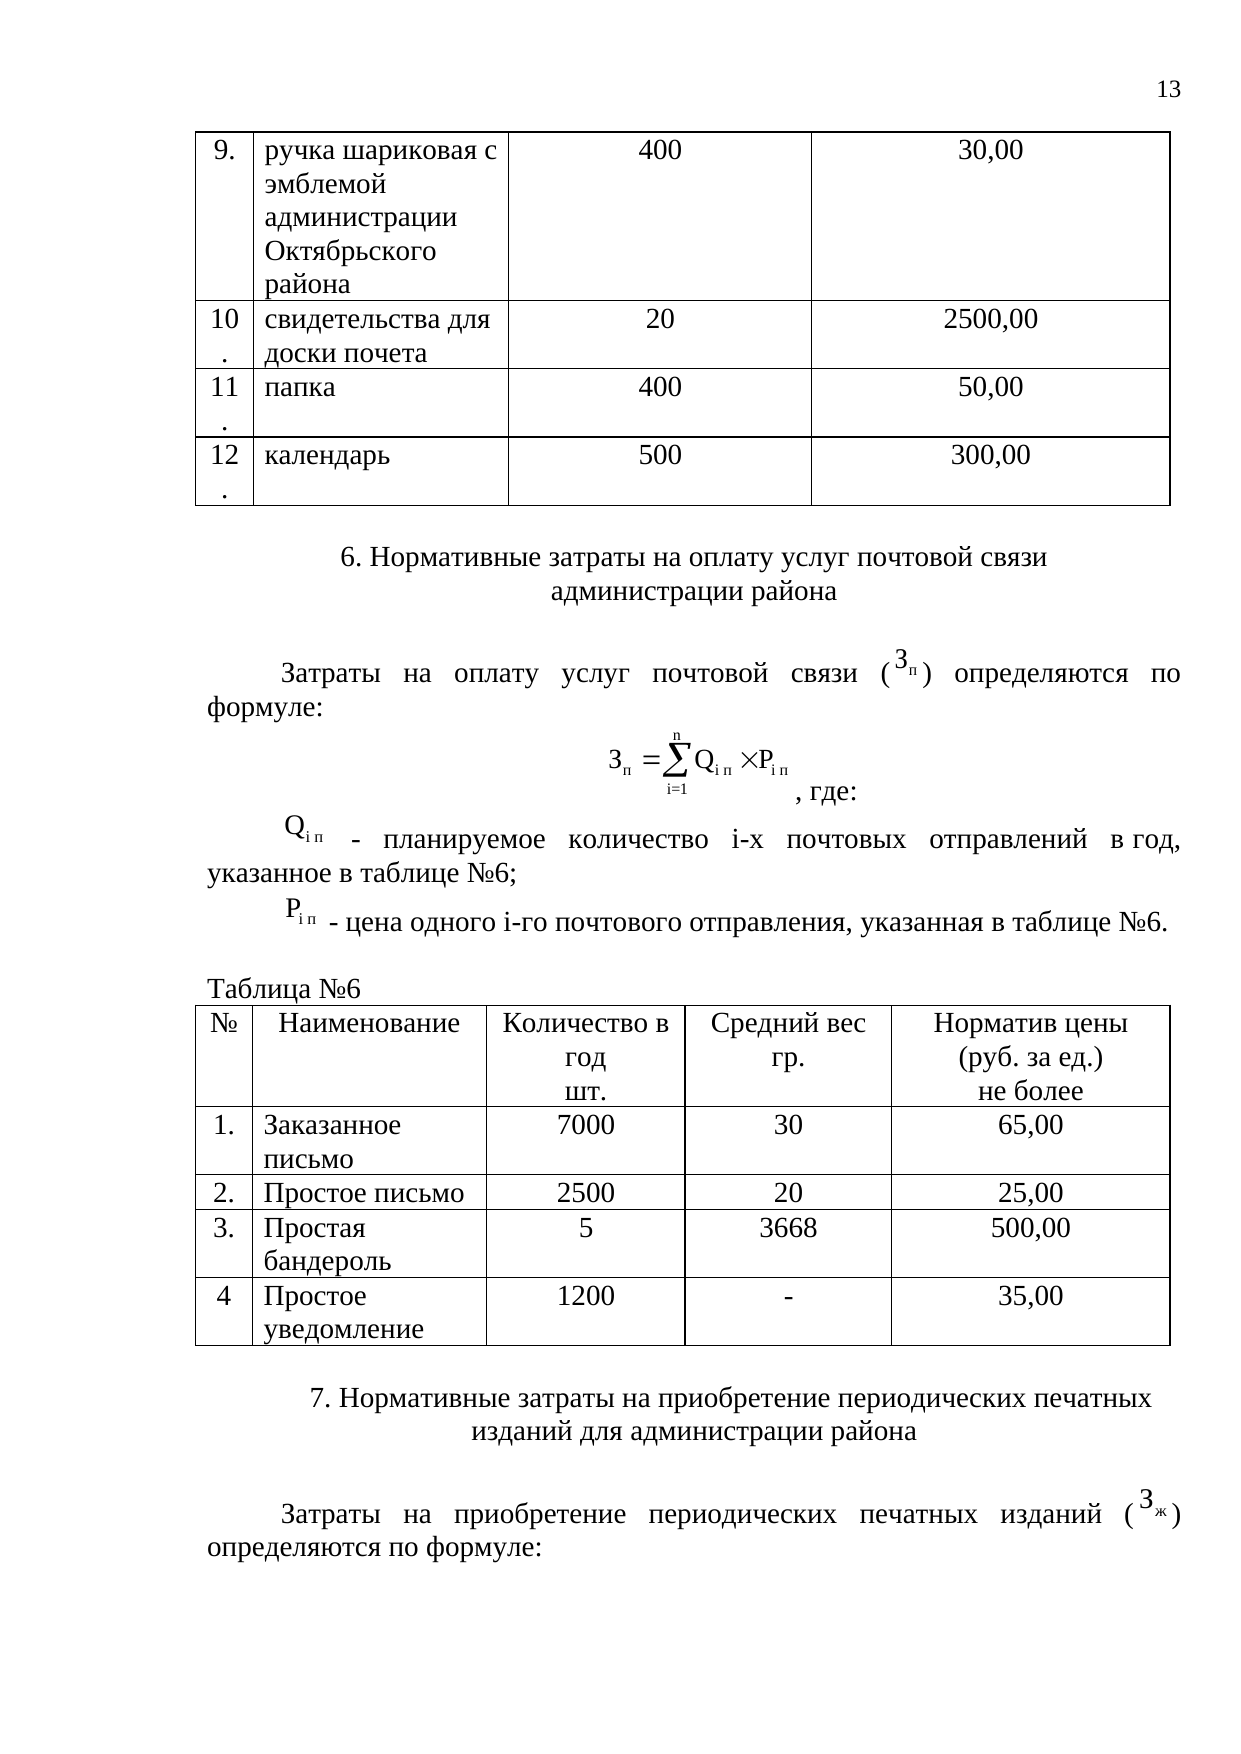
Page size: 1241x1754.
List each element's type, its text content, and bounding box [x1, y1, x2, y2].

table_cell 5 [487, 1210, 684, 1277]
table_cell 1. [196, 1107, 252, 1174]
text - планируемое количество i-х почтовых отправлений в год, указанное в таблице №6; [207, 807, 1181, 889]
table_cell 3668 [686, 1210, 891, 1277]
table_cell 30 [686, 1107, 891, 1174]
table_cell 1200 [487, 1278, 684, 1345]
text - цена одного i-го почтового отправления, указанная в таблице №6. [207, 889, 1181, 937]
table_header Норматив цены (руб. за ед.) не более [892, 1006, 1169, 1106]
table_cell 20 [509, 301, 811, 368]
table_cell 2500 [487, 1175, 684, 1209]
table_cell 12. [196, 438, 253, 504]
table_cell 2. [196, 1175, 252, 1209]
table_header Количество в год шт. [487, 1006, 684, 1106]
table_cell 500,00 [892, 1210, 1169, 1277]
text администрации района [207, 573, 1181, 606]
table_header № [196, 1006, 252, 1106]
table_cell 2500,00 [812, 301, 1169, 368]
table_cell Простое письмо [253, 1175, 486, 1209]
table_cell - [686, 1278, 891, 1345]
table_cell 20 [686, 1175, 891, 1209]
table_cell 30,00 [812, 133, 1169, 300]
table_cell ручка шариковая с эмблемой администрации Октябрьского района [254, 133, 508, 300]
table_cell Заказанное письмо [253, 1107, 486, 1174]
table_cell свидетельства для доски почета [254, 301, 508, 368]
table_cell календарь [254, 438, 508, 504]
table_cell папка [254, 369, 508, 436]
table_cell 400 [509, 133, 811, 300]
table_cell 35,00 [892, 1278, 1169, 1345]
text 7. Нормативные затраты на приобретение периодических печатных изданий для администрации района [207, 1380, 1181, 1447]
table_cell 3. [196, 1210, 252, 1277]
table_cell 7000 [487, 1107, 684, 1174]
table_cell 65,00 [892, 1107, 1169, 1174]
text , где: [207, 722, 1181, 807]
table_header Наименование [253, 1006, 486, 1106]
text Затраты на оплату услуг почтовой связи () определяются по формуле: [207, 640, 1181, 722]
table_cell 300,00 [812, 438, 1169, 504]
text 6. Нормативные затраты на оплату услуг почтовой связи [207, 539, 1181, 573]
table_cell 4 [196, 1278, 252, 1345]
table_cell Простое уведомление [253, 1278, 486, 1345]
table_cell 50,00 [812, 369, 1169, 436]
text Таблица №6 [207, 971, 1181, 1004]
table_header Средний вес гр. [686, 1006, 891, 1106]
table_cell 400 [509, 369, 811, 436]
text Затраты на приобретение периодических печатных изданий () определяются по формуле: [207, 1480, 1181, 1563]
table_cell Простая бандероль [253, 1210, 486, 1277]
table_cell 11. [196, 369, 253, 436]
table_cell 25,00 [892, 1175, 1169, 1209]
table_cell 9. [196, 133, 253, 300]
table_cell 500 [509, 438, 811, 504]
table_cell 10. [196, 301, 253, 368]
